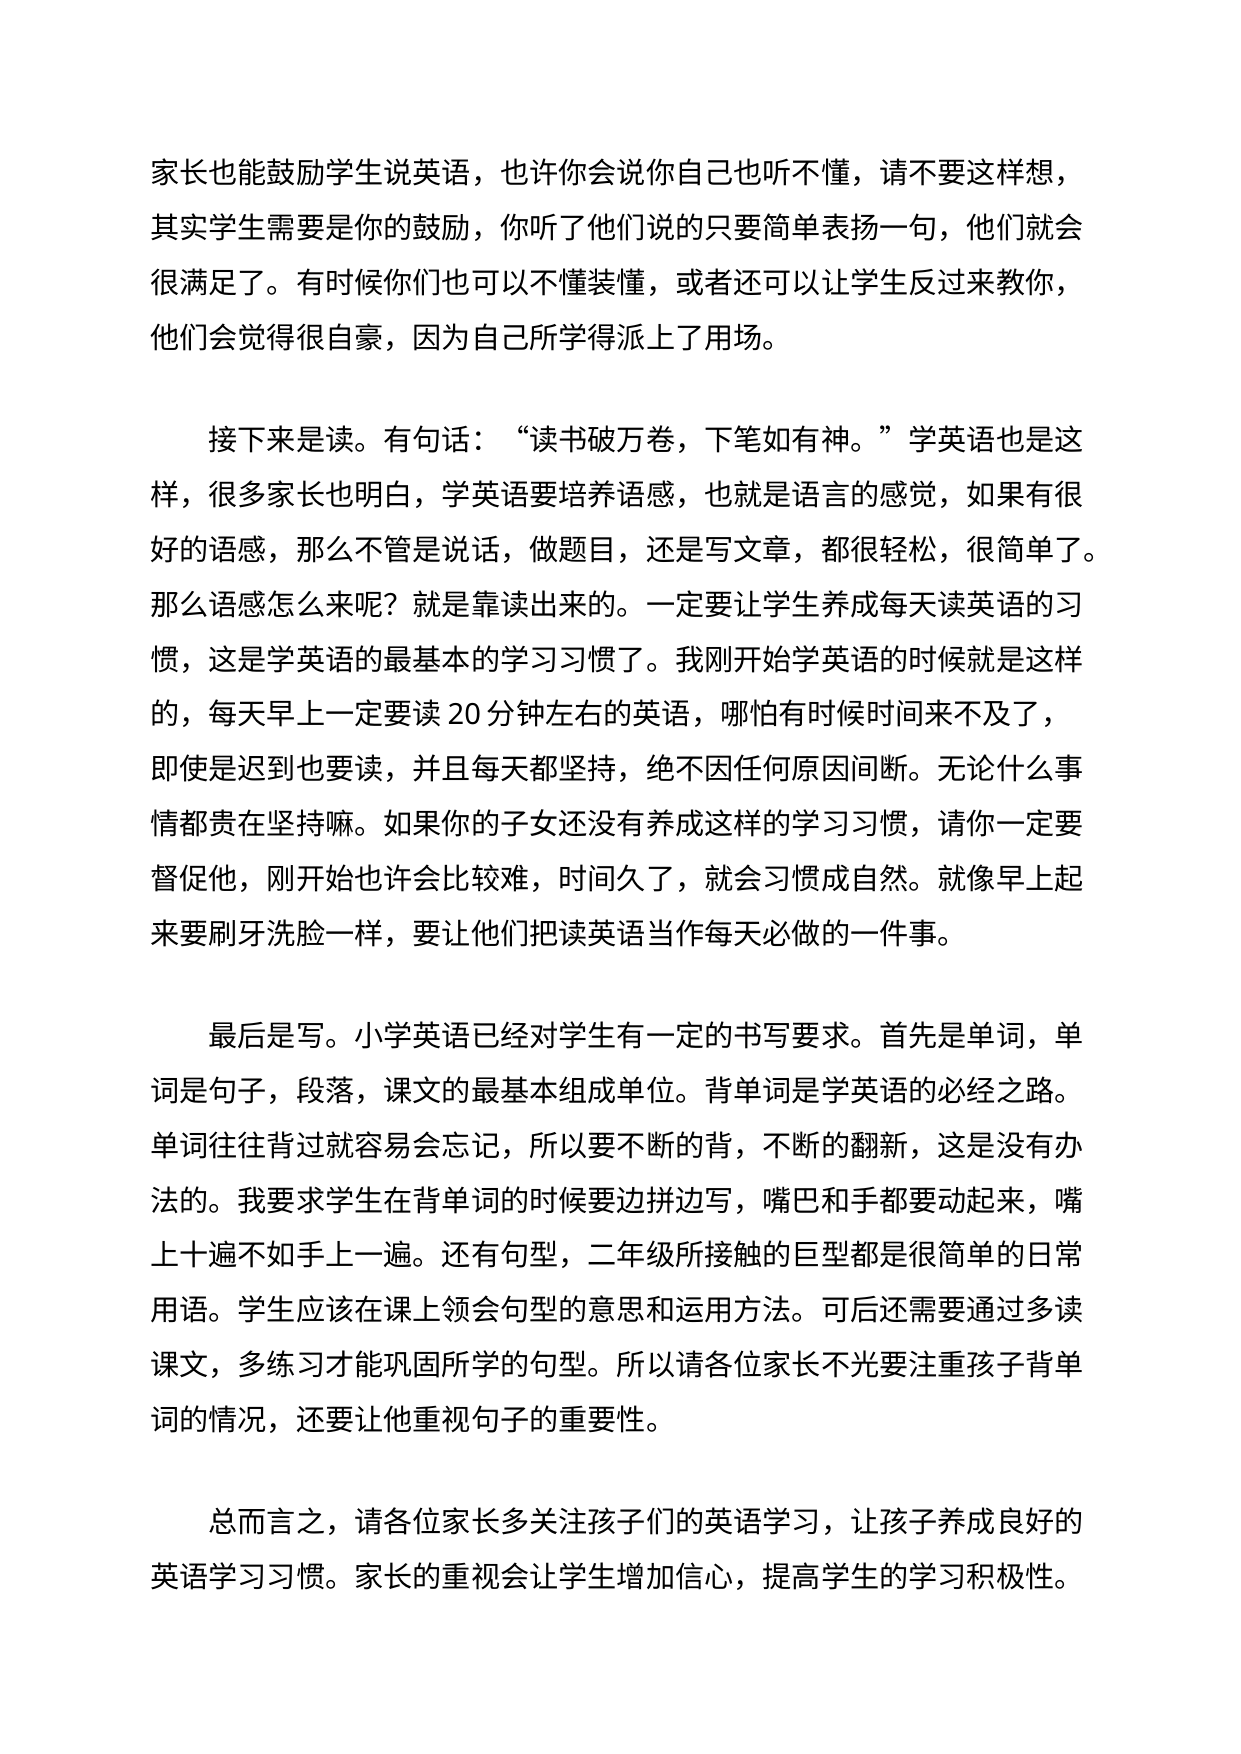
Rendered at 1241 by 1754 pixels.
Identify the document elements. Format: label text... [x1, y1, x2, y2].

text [150, 1498, 1090, 1596]
text 最后是写。小学英语已经对学生有一定的书写要求。首先是单词，单词是句子，段落，课文的最基本组成单位。背单词是学英语的必经之路。单词往往背过就容易会忘记，所以要不断的背，不断的翻新，这是没有办法的。我要求学生在背单词的时候要边拼边写，嘴巴和手都要动起来，嘴上十遍不如手上一遍。还有句型，二年级所接触的巨型都是很简单的日常用语。学生应该在课上领会句型的意思和运用方法。可后还需要通过多读课文，多练习才能巩固所学的句型。所以请各位家长不光要注重孩子背单词的情况，还要让他重视句子的重要性。 [150, 1012, 1090, 1439]
text 接下来是读。有句话：“读书破万卷，下笔如有神。”学英语也是这样，很多家长也明白，学英语要培养语感，也就是语言的感觉，如果有很好的语感，那么不管是说话，做题目，还是写文章，都很轻松，很简单了。那么语感怎么来呢？就是靠读出来的。一定要让学生养成每天读英语的习惯，这是学英语的最基本的学习习惯了。我刚开始学英语的时候就是这样的，每天早上一定要读20分钟左右的英语，哪怕有时候时间来不及了，即使是迟到也要读，并且每天都坚持，绝不因任何原因间断。无论什么事情都贵在坚持嘛。如果你的子女还没有养成这样的学习习惯，请你一定要督促他，刚开始也许会比较难，时间久了，就会习惯成自然。就像早上起来要刷牙洗脸一样，要让他们把读英语当作每天必做的一件事。 [150, 416, 1090, 953]
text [150, 150, 1090, 357]
